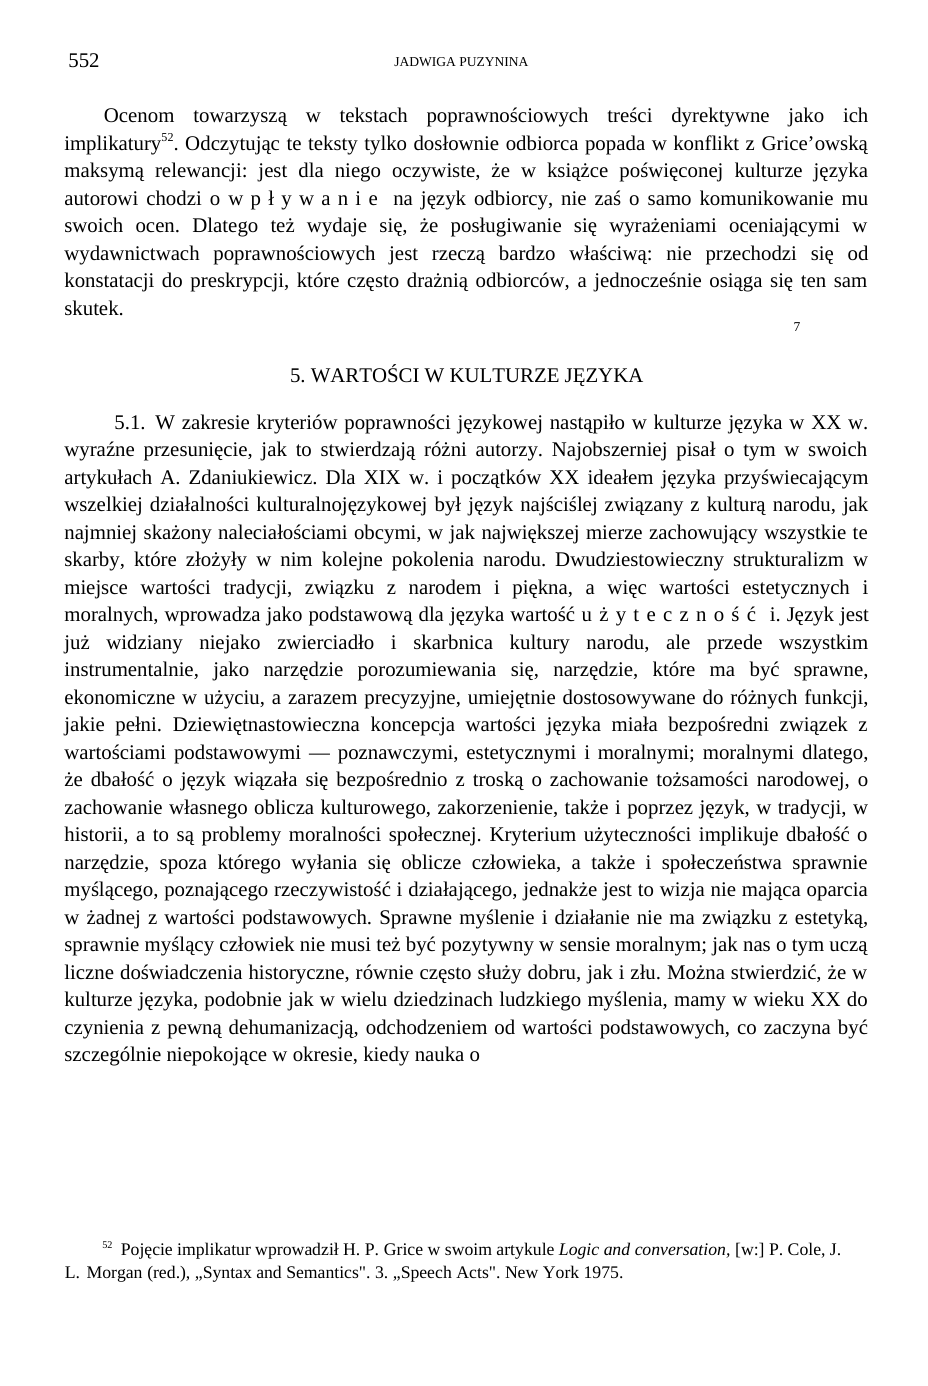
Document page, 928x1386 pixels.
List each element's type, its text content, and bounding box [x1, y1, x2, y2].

text 52 Pojęcie implikatur wprowadził H. P. Grice w swoim artykule Logic and conversation, [w:] P. Cole, J. [102, 1237, 861, 1260]
text Ocenom towarzyszą w tekstach poprawnościowych treści dyrektywne jako ich implikatury52. Odczytując te teksty tylko dosłownie odbiorca popada w konflikt z Grice’owską maksymą relewancji: jest dla niego oczywiste, że w książce poświęconej kulturze języka autorowi chodzi o wpływanie na język odbiorcy, nie zaś o samo komunikowanie mu swoich ocen. Dlatego też wydaje się, że posługiwanie się wyrażeniami oceniającymi w wydawnictwach poprawnościowych jest rzeczą bardzo właściwą: nie przechodzi się od konstatacji do preskrypcji, które często drażnią odbiorców, a jednocześnie osiąga się ten sam skutek. [64, 100, 869, 320]
text 7 [793, 320, 869, 334]
list Morgan (red.), „Syntax and Semantics". 3. „Speech Acts". New York 1975. [64, 1260, 861, 1284]
list W zakresie kryteriów poprawności językowej nastąpiło w kulturze języka w XX w. wyraźne przesunięcie, jak to stwierdzają różni autorzy. Najobszerniej pisał o tym w swoich artykułach A. Zdaniukiewicz. Dla XIX w. i początków XX ideałem języka przyświecającym wszelkiej działalności kulturalnojęzykowej był język najściślej związany z kulturą narodu, jak najmniej skażony naleciałościami obcymi, w jak największej mierze zachowujący wszystkie te skarby, które złożyły w nim kolejne pokolenia narodu. Dwudziestowieczny strukturalizm w miejsce wartości tradycji, związku z narodem i piękna, a więc wartości estetycznych i moralnych, wprowadza jako podstawową dla języka wartość użyteczność i. Język jest już widziany niejako zwierciadło i skarbnica kultury narodu, ale przede wszystkim instrumentalnie, jako narzędzie porozumiewania się, narzędzie, które ma być sprawne, ekonomiczne w użyciu, a zarazem precyzyjne, umiejętnie dostosowywane do różnych funkcji, jakie pełni. Dziewiętnastowieczna koncepcja wartości języka miała bezpośredni związek z wartościami podstawowymi — poznawczymi, estetycznymi i moralnymi; moralnymi dlatego, że dbałość o język wiązała się bezpośrednio z troską o zachowanie tożsamości narodowej, o zachowanie własnego oblicza kulturowego, zakorzenienie, także i poprzez język, w tradycji, w historii, a to są problemy moralności społecznej. Kryterium użyteczności implikuje dbałość o narzędzie, spoza którego wyłania się oblicze człowieka, a także i społeczeństwa sprawnie myślącego, poznającego rzeczywistość i działającego, jednakże jest to wizja nie mająca oparcia w żadnej z wartości podstawowych. Sprawne myślenie i działanie nie ma związku z estetyką, sprawnie myślący człowiek nie musi też być pozytywny w sensie moralnym; jak nas o tym uczą liczne doświadczenia historyczne, równie często służy dobru, jak i złu. Można stwierdzić, że w kulturze języka, podobnie jak w wielu dziedzinach ludzkiego myślenia, mamy w wieku XX do czynienia z pewną dehumanizacją, odchodzeniem od wartości podstawowych, co zaczyna być szczególnie niepokojące w okresie, kiedy nauka o [64, 407, 869, 1067]
text 552 [68, 50, 99, 71]
text 5. WARTOŚCI W KULTURZE JĘZYKA [64, 365, 869, 386]
text JADWIGA PUZYNINA [394, 56, 528, 69]
